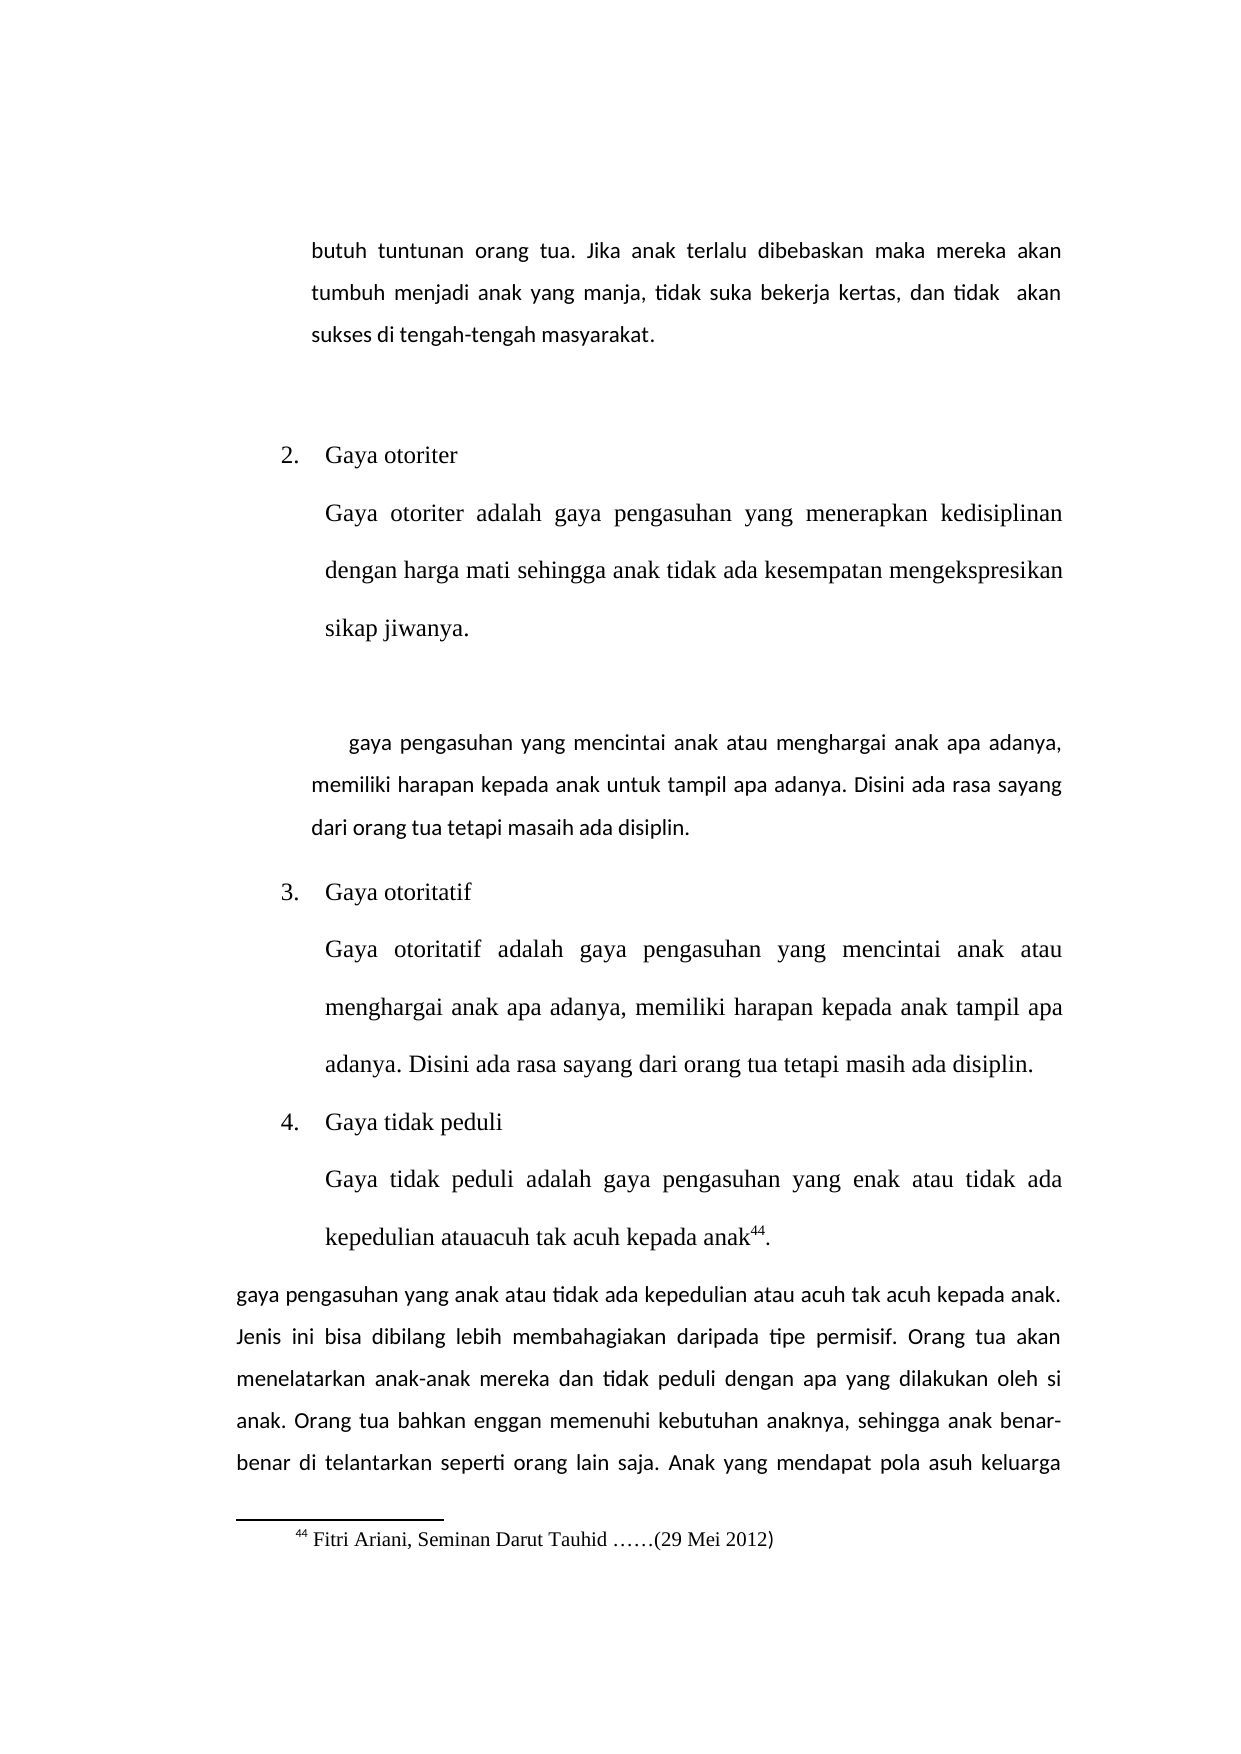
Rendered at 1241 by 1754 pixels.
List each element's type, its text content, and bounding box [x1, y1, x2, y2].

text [311, 236, 1063, 348]
list Gaya otoriter adalah gaya pengasuhan yang menerapkan kedisiplinan dengan harga mati sehingga anak tidak ada kesempatan mengekspresikan sikap jiwanya. [325, 498, 1063, 642]
list Gaya otoritatif adalah gaya pengasuhan yang mencintai anak atau menghargai anak apa adanya, memiliki harapan kepada anak tampil apa adanya. Disini ada rasa sayang dari orang tua tetapi masih ada disiplin. [325, 934, 1063, 1078]
list Gaya otoritatif [281, 877, 1063, 906]
list Gaya tidak peduli adalah gaya pengasuhan yang enak atau tidak ada kepedulian atauacuh tak acuh kepada anak. [325, 1164, 1063, 1251]
list Gaya tidak peduli [281, 1107, 1063, 1136]
text gaya pengasuhan yang mencintai anak atau menghargai anak apa adanya, memiliki harapan kepada anak untuk tampil apa adanya. Disini ada rasa sayang dari orang tua tetapi masaih ada disiplin. [311, 728, 1063, 841]
list Gaya otoriter [281, 441, 1063, 469]
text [236, 1280, 1063, 1476]
